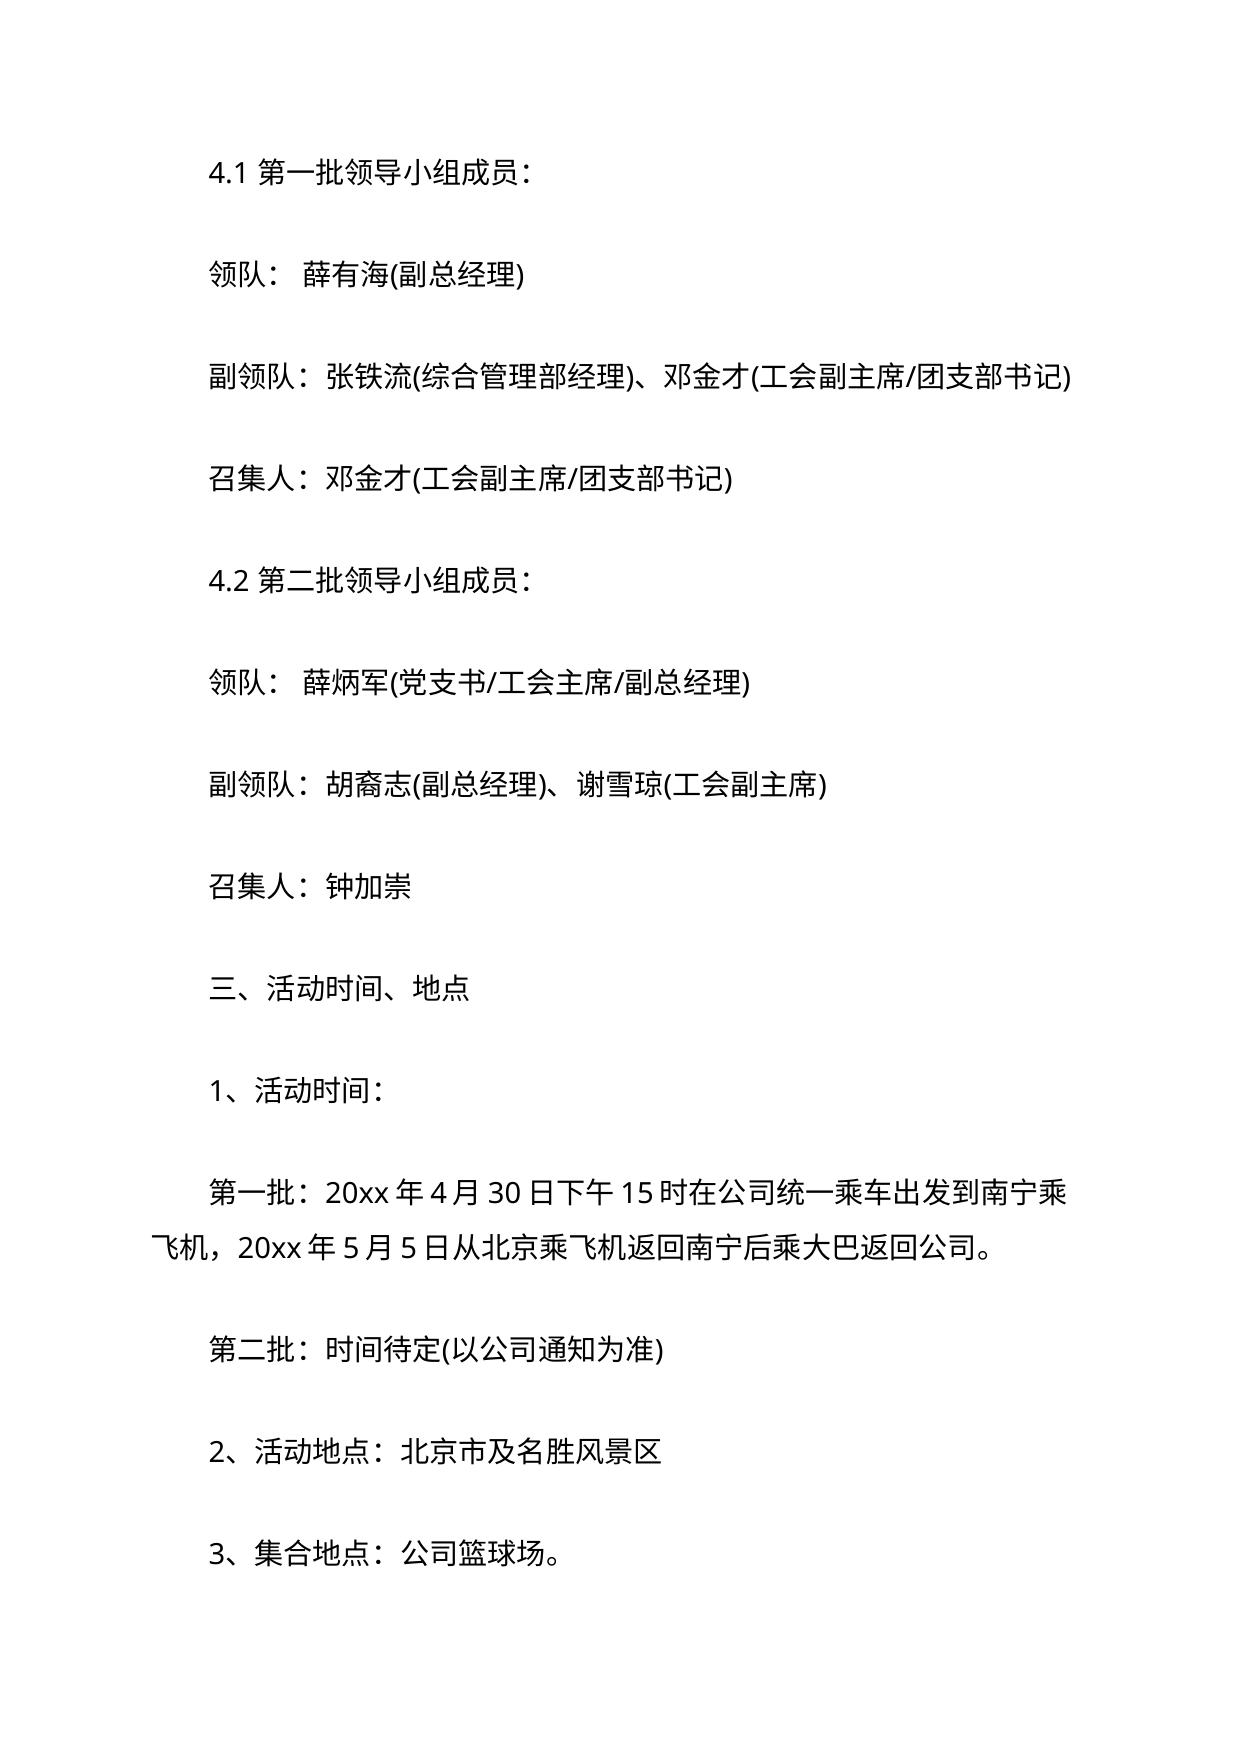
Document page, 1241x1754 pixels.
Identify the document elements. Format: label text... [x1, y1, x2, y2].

text 第一批：20xx年4月30日下午15时在公司统一乘车出发到南宁乘飞机，20xx年5月5日从北京乘飞机返回南宁后乘大巴返回公司。 [150, 1169, 1090, 1267]
text 召集人：邓金才(工会副主席/团支部书记) [150, 456, 1090, 498]
text 1、活动时间： [150, 1067, 1090, 1110]
text 4.1 第一批领导小组成员： [150, 150, 1090, 192]
text 领队： 薛炳军(党支书/工会主席/副总经理) [150, 660, 1090, 702]
text 2、活动地点：北京市及名胜风景区 [150, 1428, 1090, 1471]
text 第二批：时间待定(以公司通知为准) [150, 1326, 1090, 1369]
text 4.2 第二批领导小组成员： [150, 558, 1090, 600]
text 副领队：胡裔志(副总经理)、谢雪琼(工会副主席) [150, 762, 1090, 804]
text 召集人：钟加崇 [150, 864, 1090, 906]
text 3、集合地点：公司篮球场。 [150, 1530, 1090, 1573]
text 副领队：张铁流(综合管理部经理)、邓金才(工会副主席/团支部书记) [150, 354, 1090, 396]
text 三、活动时间、地点 [150, 966, 1090, 1008]
text 领队： 薛有海(副总经理) [150, 252, 1090, 294]
